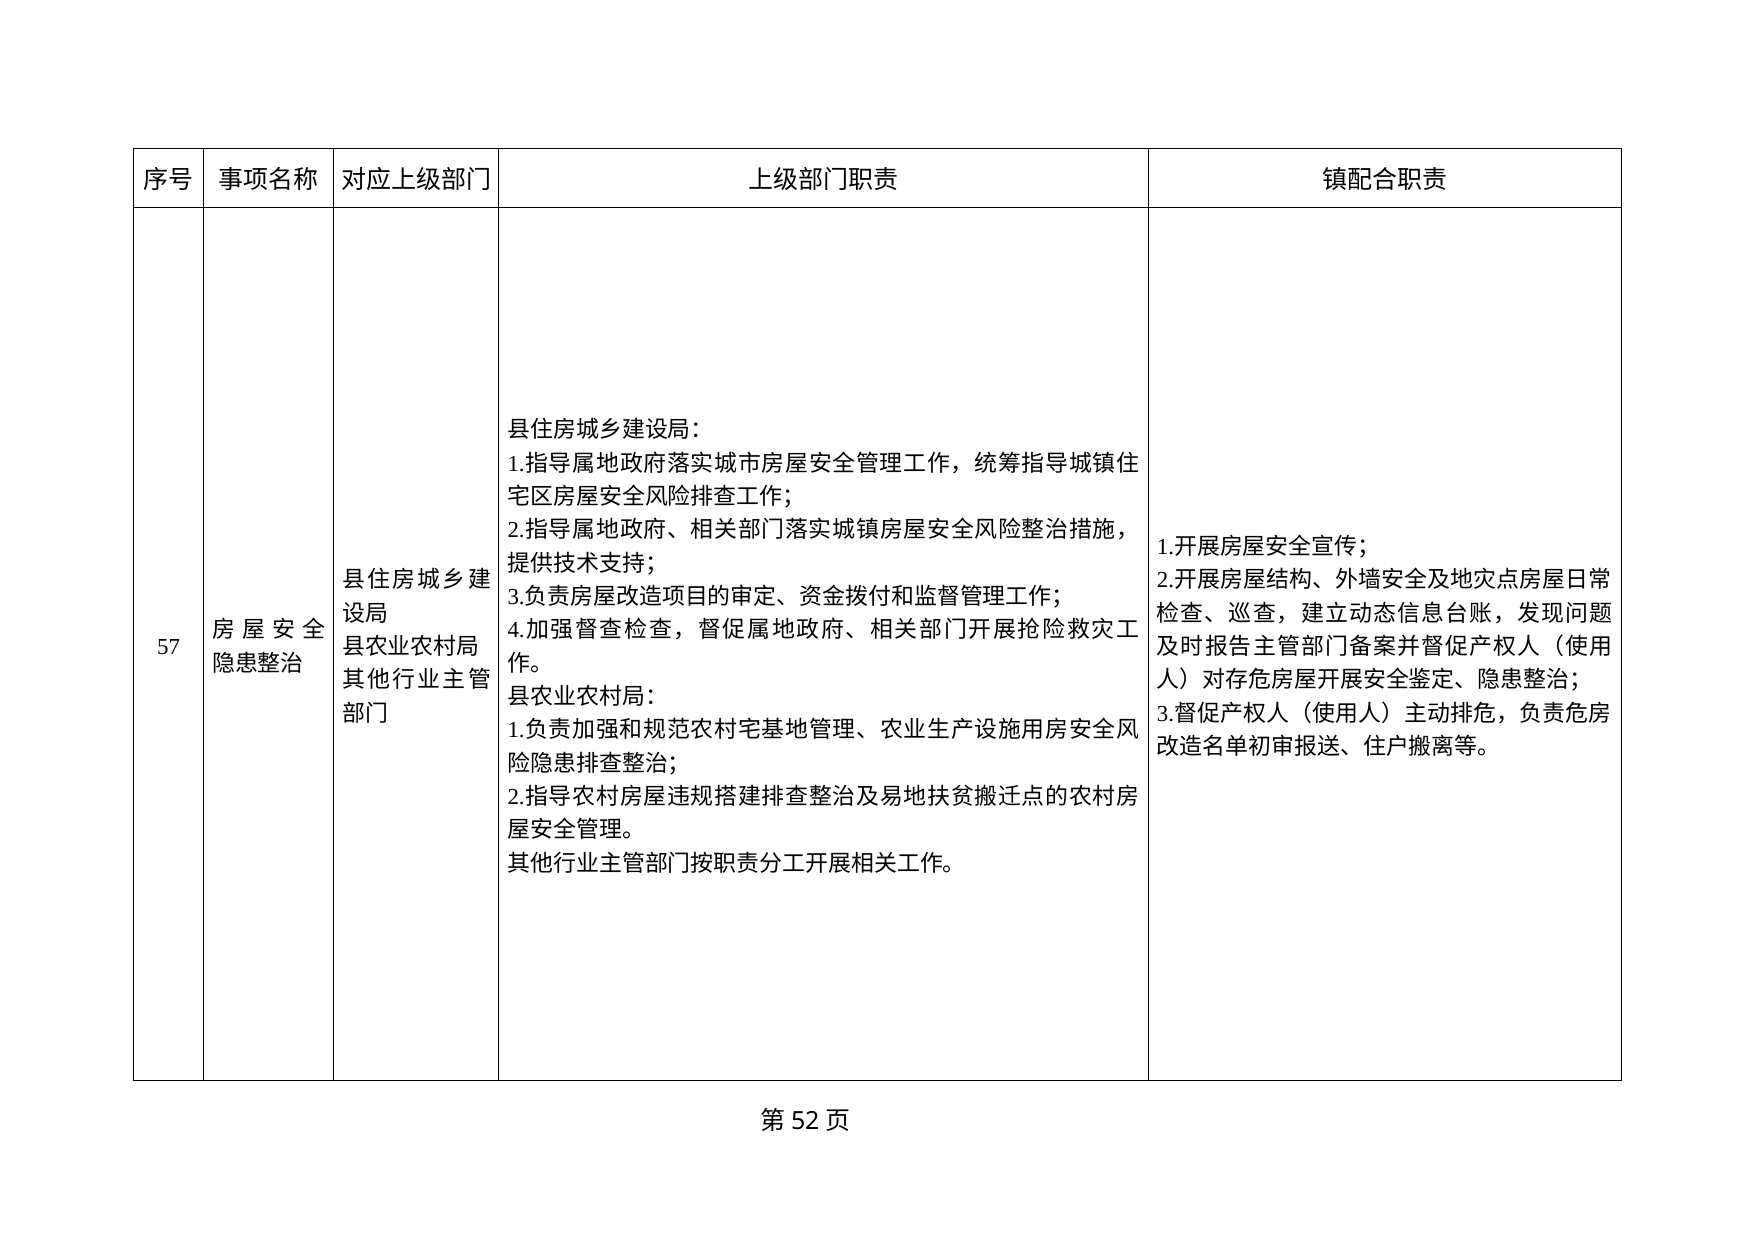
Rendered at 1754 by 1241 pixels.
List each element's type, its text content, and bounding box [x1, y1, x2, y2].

table_header 上级部门职责 [499, 149, 1148, 207]
table_cell 1.开展房屋安全宣传； 2.开展房屋结构、外墙安全及地灾点房屋日常检查、巡查，建立动态信息台账，发现问题及时报告主管部门备案并督促产权人（使用人）对存危房屋开展安全鉴定、隐患整治； 3.督促产权人（使用人）主动排危，负责危房改造名单初审报送、住户搬离等。 [1149, 208, 1621, 1080]
table_header 对应上级部门 [334, 149, 498, 207]
table_cell 县住房城乡建设局 县农业农村局 其他行业主管部门 [334, 208, 498, 1080]
table_header 序号 [134, 149, 203, 207]
table_cell 房屋安全隐患整治 [204, 208, 333, 1080]
table_cell 57 [134, 208, 203, 1080]
table_header 事项名称 [204, 149, 333, 207]
table_cell 县住房城乡建设局： 1.指导属地政府落实城市房屋安全管理工作，统筹指导城镇住宅区房屋安全风险排查工作； 2.指导属地政府、相关部门落实城镇房屋安全风险整治措施，提供技术支持； 3.负责房屋改造项目的审定、资金拨付和监督管理工作； 4.加强督查检查，督促属地政府、相关部门开展抢险救灾工作。 县农业农村局： 1.负责加强和规范农村宅基地管理、农业生产设施用房安全风险隐患排查整治； 2.指导农村房屋违规搭建排查整治及易地扶贫搬迁点的农村房屋安全管理。 其他行业主管部门按职责分工开展相关工作。 [499, 208, 1148, 1080]
table_header 镇配合职责 [1149, 149, 1621, 207]
